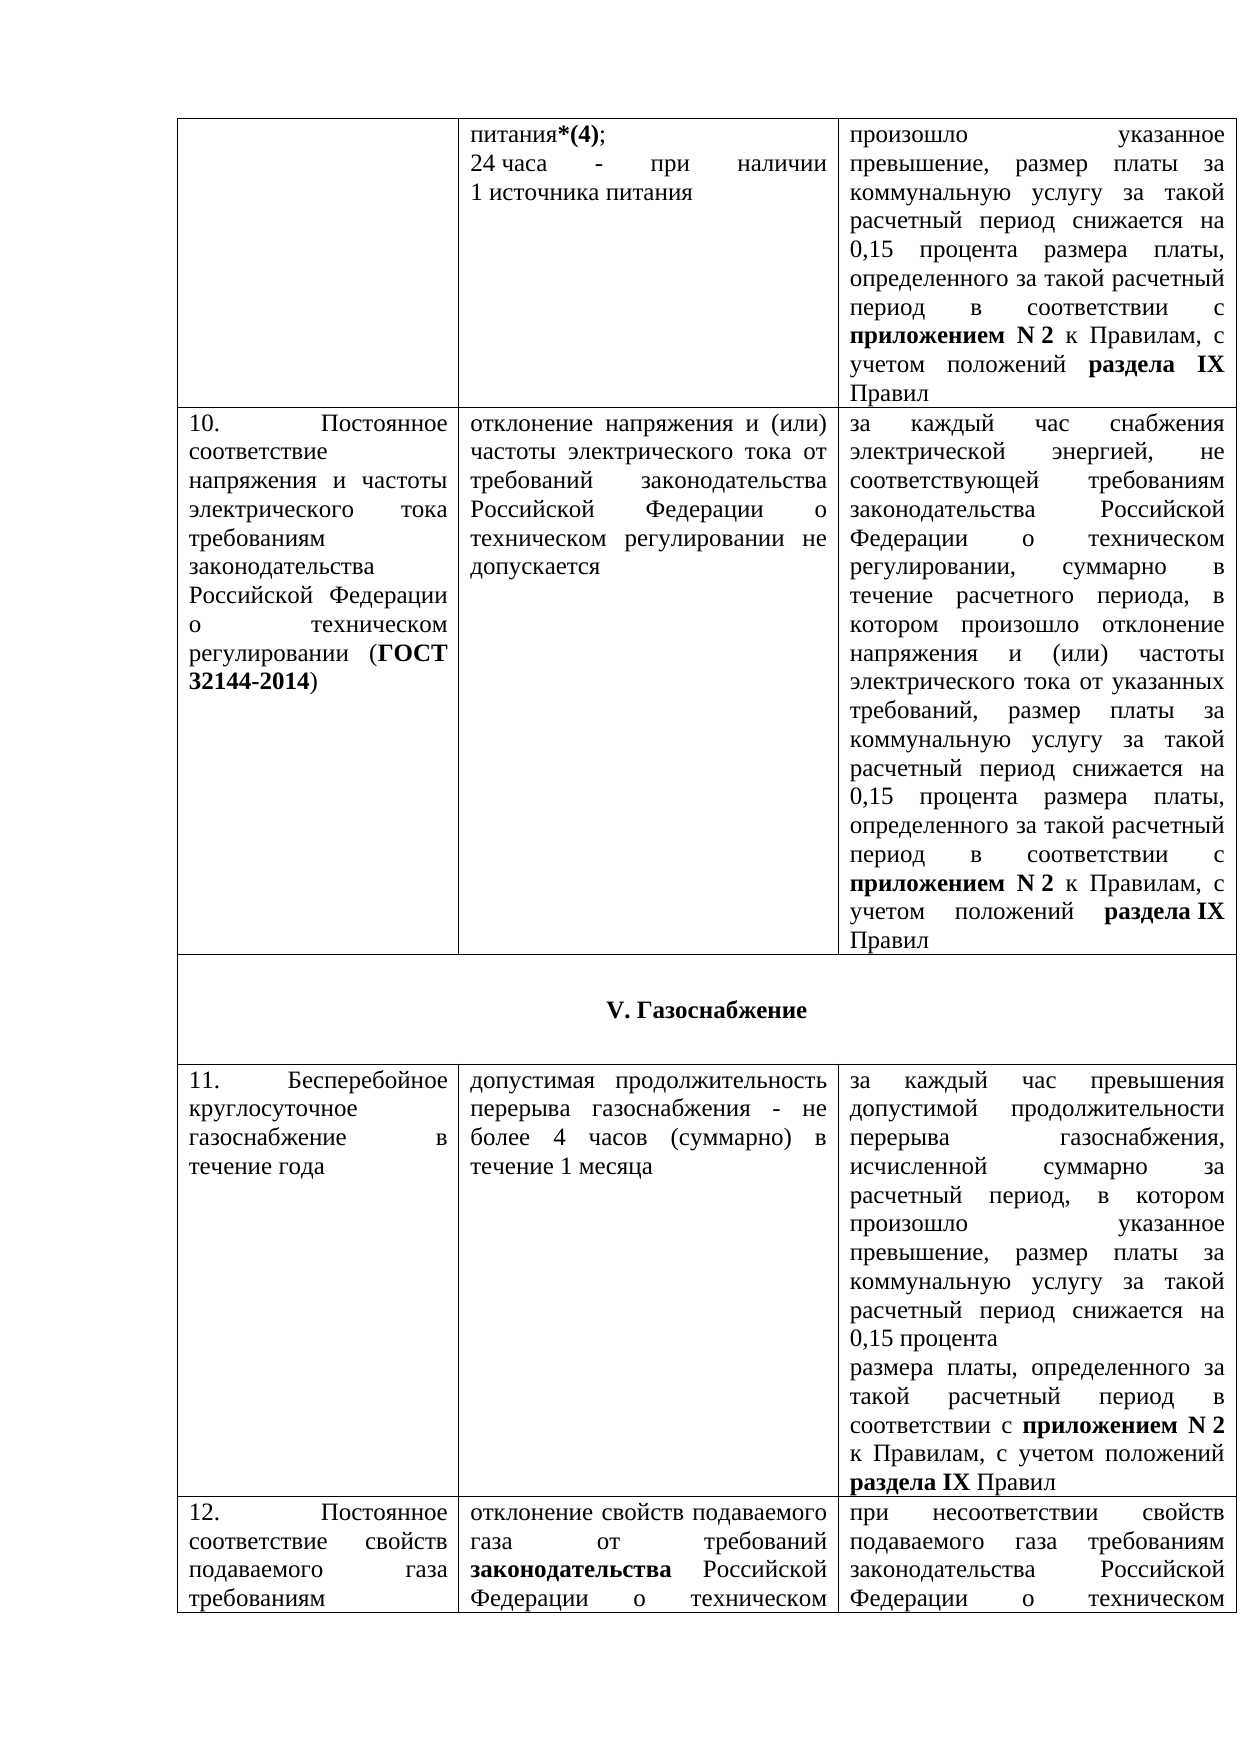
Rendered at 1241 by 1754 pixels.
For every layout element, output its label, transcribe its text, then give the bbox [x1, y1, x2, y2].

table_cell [178, 1497, 458, 1612]
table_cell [839, 119, 1236, 407]
table_cell за каждый час снабжения электрической энергией, не соответствующей требованиям законодательства Российской Федерации о техническом регулировании, суммарно в течение расчетного периода, в котором произошло отклонение напряжения и (или) частоты электрического тока от указанных требований, размер платы за коммунальную услугу за такой расчетный период снижается на 0,15 процента размера платы, определенного за такой расчетный период в соответствии с приложением N 2 к Правилам, с учетом положений раздела IX Правил [839, 408, 1236, 954]
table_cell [839, 1497, 1236, 1612]
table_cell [459, 1497, 838, 1612]
table_cell 10. Постоянное соответствие напряжения и частоты электрического тока требованиям законодательства Российской Федерации о техническом регулировании (ГОСТ 32144-2014) [178, 408, 458, 954]
table_cell V. Газоснабжение [178, 955, 1236, 1064]
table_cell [459, 119, 838, 407]
table_cell допустимая продолжительность перерыва газоснабжения - не более 4 часов (суммарно) в течение 1 месяца [459, 1065, 838, 1496]
table_cell 11. Бесперебойное круглосуточное газоснабжение в течение года [178, 1065, 458, 1496]
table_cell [178, 119, 458, 407]
table_cell отклонение напряжения и (или) частоты электрического тока от требований законодательства Российской Федерации о техническом регулировании не допускается [459, 408, 838, 954]
table_cell за каждый час превышения допустимой продолжительности перерыва газоснабжения, исчисленной суммарно за расчетный период, в котором произошло указанное превышение, размер платы за коммунальную услугу за такой расчетный период снижается на 0,15 процента размера платы, определенного за такой расчетный период в соответствии с приложением N 2 к Правилам, с учетом положений раздела IX Правил [839, 1065, 1236, 1496]
